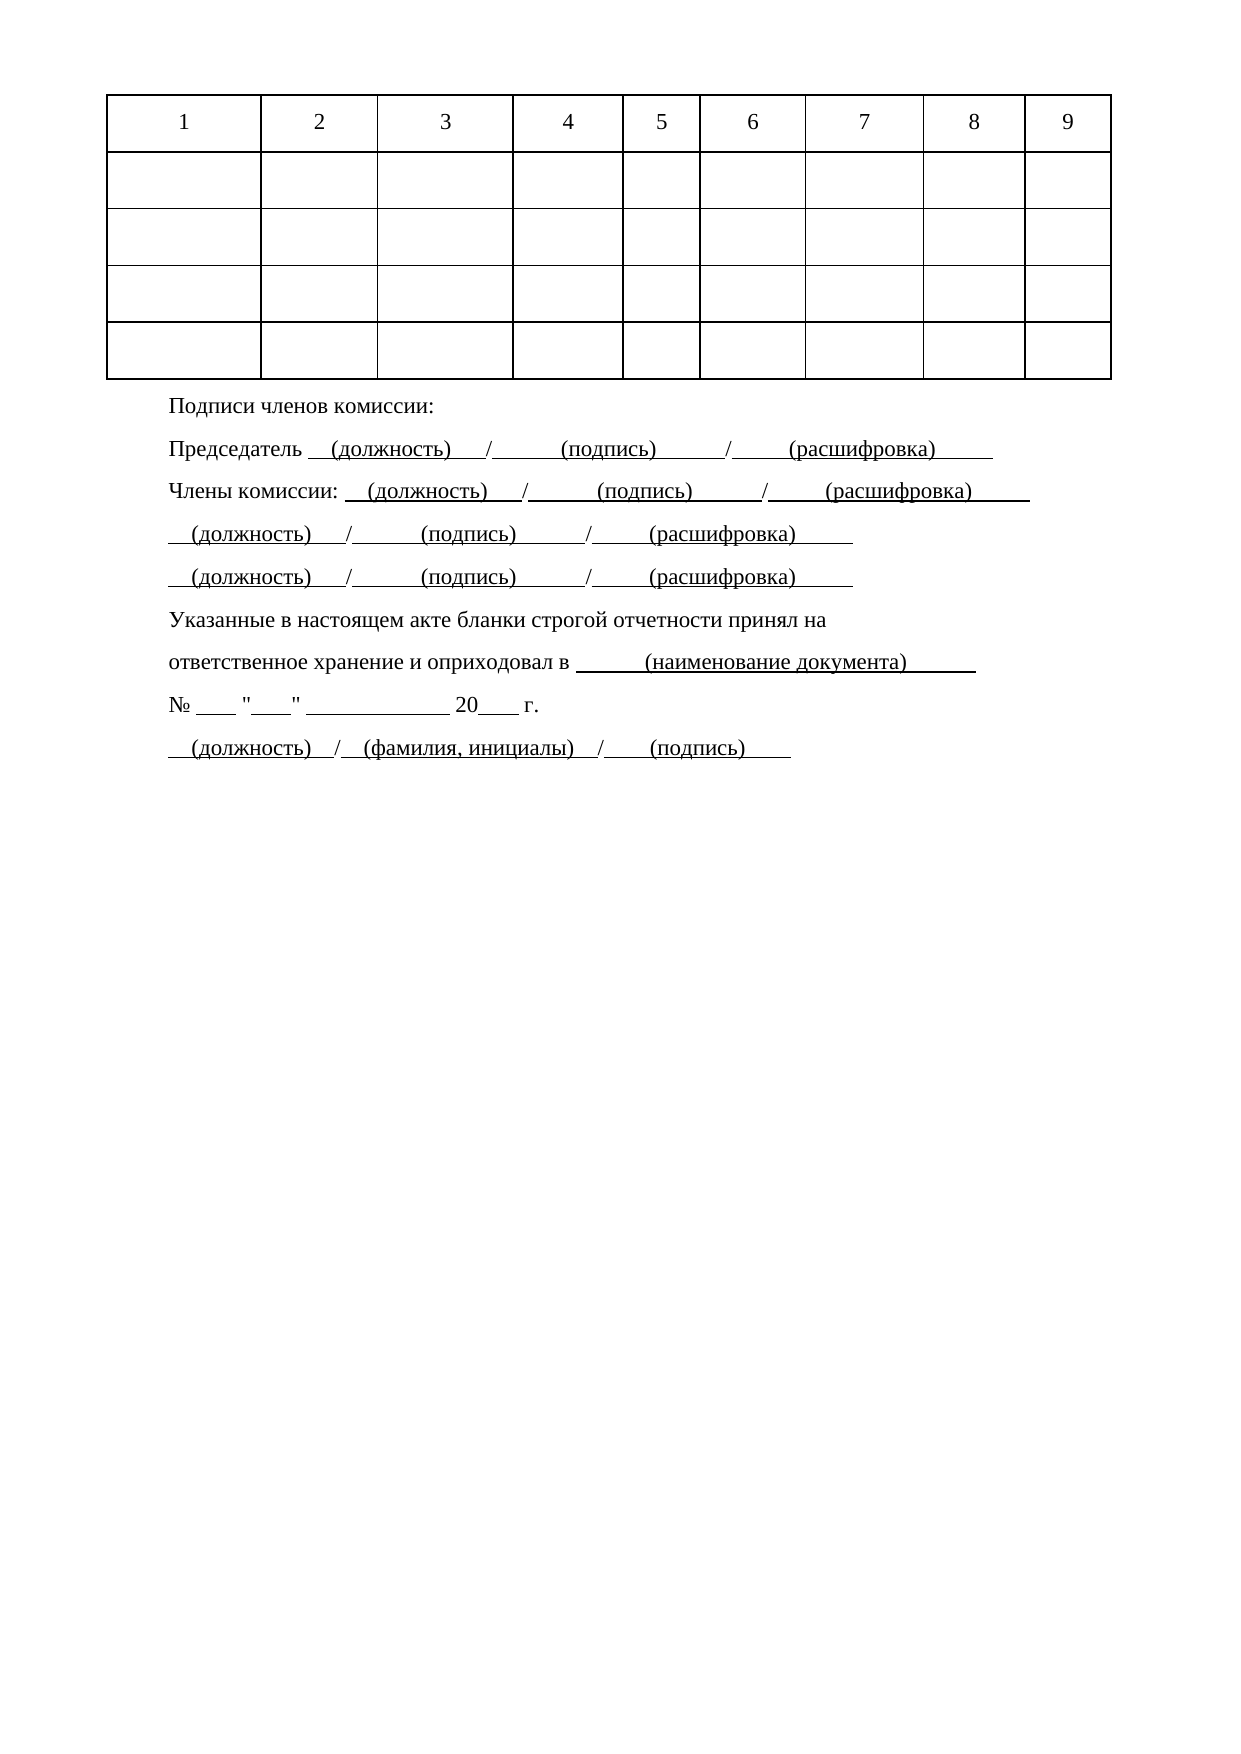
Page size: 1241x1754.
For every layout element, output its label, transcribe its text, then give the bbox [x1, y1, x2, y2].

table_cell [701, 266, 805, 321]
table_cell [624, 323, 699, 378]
text Председатель (должность) / (подпись) / (расшифровка) [118, 435, 1122, 461]
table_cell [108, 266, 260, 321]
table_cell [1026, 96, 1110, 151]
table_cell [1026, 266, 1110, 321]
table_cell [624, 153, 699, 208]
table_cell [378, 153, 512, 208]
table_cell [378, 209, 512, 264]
text (должность) / (подпись) / (расшифровка) [118, 520, 1122, 547]
text № " " 20 г. [118, 691, 1122, 717]
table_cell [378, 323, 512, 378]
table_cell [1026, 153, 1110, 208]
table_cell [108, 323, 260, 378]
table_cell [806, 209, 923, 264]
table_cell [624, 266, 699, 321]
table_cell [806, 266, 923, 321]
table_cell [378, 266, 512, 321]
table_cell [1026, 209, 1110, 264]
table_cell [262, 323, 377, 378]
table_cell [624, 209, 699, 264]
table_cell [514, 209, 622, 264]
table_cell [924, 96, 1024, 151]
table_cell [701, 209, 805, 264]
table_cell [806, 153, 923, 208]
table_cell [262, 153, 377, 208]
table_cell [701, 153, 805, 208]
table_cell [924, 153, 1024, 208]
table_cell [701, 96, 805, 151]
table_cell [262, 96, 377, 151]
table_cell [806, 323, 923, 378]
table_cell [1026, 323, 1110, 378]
text Указанные в настоящем акте бланки строгой отчетности принял на [118, 606, 1122, 632]
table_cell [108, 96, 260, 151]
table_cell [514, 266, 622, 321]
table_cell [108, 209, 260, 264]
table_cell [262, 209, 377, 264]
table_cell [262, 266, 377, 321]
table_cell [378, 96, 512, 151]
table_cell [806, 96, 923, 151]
text Члены комиссии: (должность) / (подпись) / (расшифровка) [118, 477, 1122, 504]
text ответственное хранение и оприходовал в (наименование документа) [118, 648, 1122, 675]
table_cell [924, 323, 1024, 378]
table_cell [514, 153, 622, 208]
text Подписи членов комиссии: [118, 392, 1122, 418]
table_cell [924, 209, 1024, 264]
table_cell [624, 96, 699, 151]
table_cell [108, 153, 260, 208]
text (должность) / (подпись) / (расшифровка) [118, 563, 1122, 589]
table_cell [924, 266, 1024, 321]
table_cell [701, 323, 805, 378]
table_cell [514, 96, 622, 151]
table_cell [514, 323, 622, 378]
text (должность) / (фамилия, инициалы) / (подпись) [118, 734, 1122, 760]
